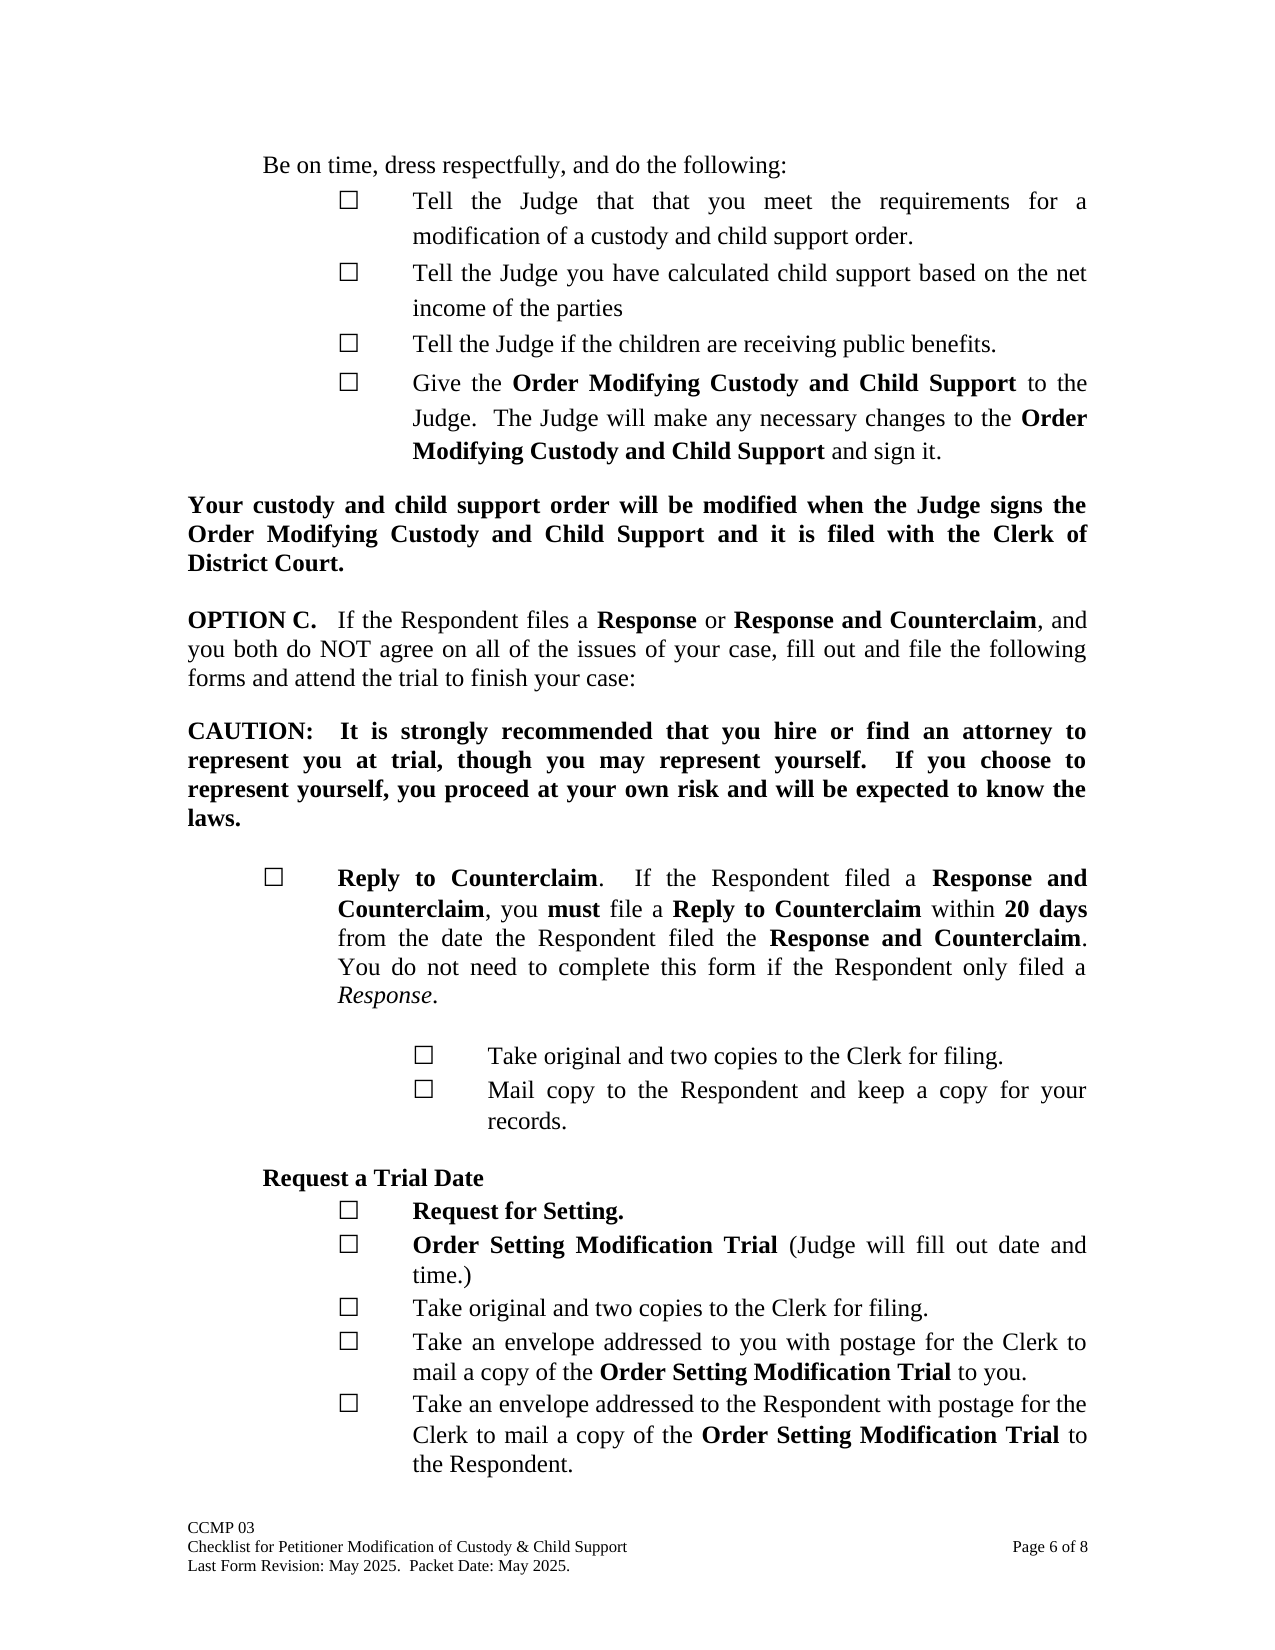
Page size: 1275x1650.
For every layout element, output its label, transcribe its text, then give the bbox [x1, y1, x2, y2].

text OPTION C. If the Respondent files a Response or Response and Counterclaim, and you both do NOT agree on all of the issues of your case, fill out and file the following forms and attend the trial to finish your case: [187, 605, 1087, 691]
text Take an envelope addressed to you with postage for the Clerk to mail a copy of the Order Setting Modification Trial to you. [337, 1323, 1087, 1386]
text Take original and two copies to the Clerk for filing. [262, 1038, 1087, 1072]
text Request a Trial Date [262, 1163, 1087, 1192]
list Tell the Judge that that you meet the requirements for a modification of a custody and child support order. [337, 183, 1087, 250]
text Take an envelope addressed to the Respondent with postage for the Clerk to mail a copy of the Order Setting Modification Trial to the Respondent. [337, 1386, 1087, 1478]
text Mail copy to the Respondent and keep a copy for your records. [412, 1072, 1087, 1135]
text Take original and two copies to the Clerk for filing. [262, 1289, 1087, 1323]
list Give the Order Modifying Custody and Child Support to the Judge. The Judge will make any necessary changes to the Order Modifying Custody and Child Support and sign it. [337, 365, 1087, 465]
text Reply to Counterclaim. If the Respondent filed a Response and Counterclaim, you must file a Reply to Counterclaim within 20 days from the date the Respondent filed the Response and Counterclaim. You do not need to complete this form if the Respondent only filed a Response. [262, 860, 1087, 1009]
text CAUTION: It is strongly recommended that you hire or find an attorney to represent you at trial, though you may represent yourself. If you choose to represent yourself, you proceed at your own risk and will be expected to know the laws. [187, 716, 1087, 831]
list Tell the Judge if the children are receiving public benefits. [337, 326, 1087, 360]
list Tell the Judge you have calculated child support based on the net income of the parties [337, 254, 1087, 321]
text Request for Setting. [262, 1192, 1087, 1226]
text Order Setting Modification Trial (Judge will fill out date and time.) [337, 1226, 1087, 1289]
list Be on time, dress respectfully, and do the following: [262, 150, 1087, 179]
text Your custody and child support order will be modified when the Judge signs the Order Modifying Custody and Child Support and it is filed with the Clerk of District Court. [187, 490, 1087, 576]
